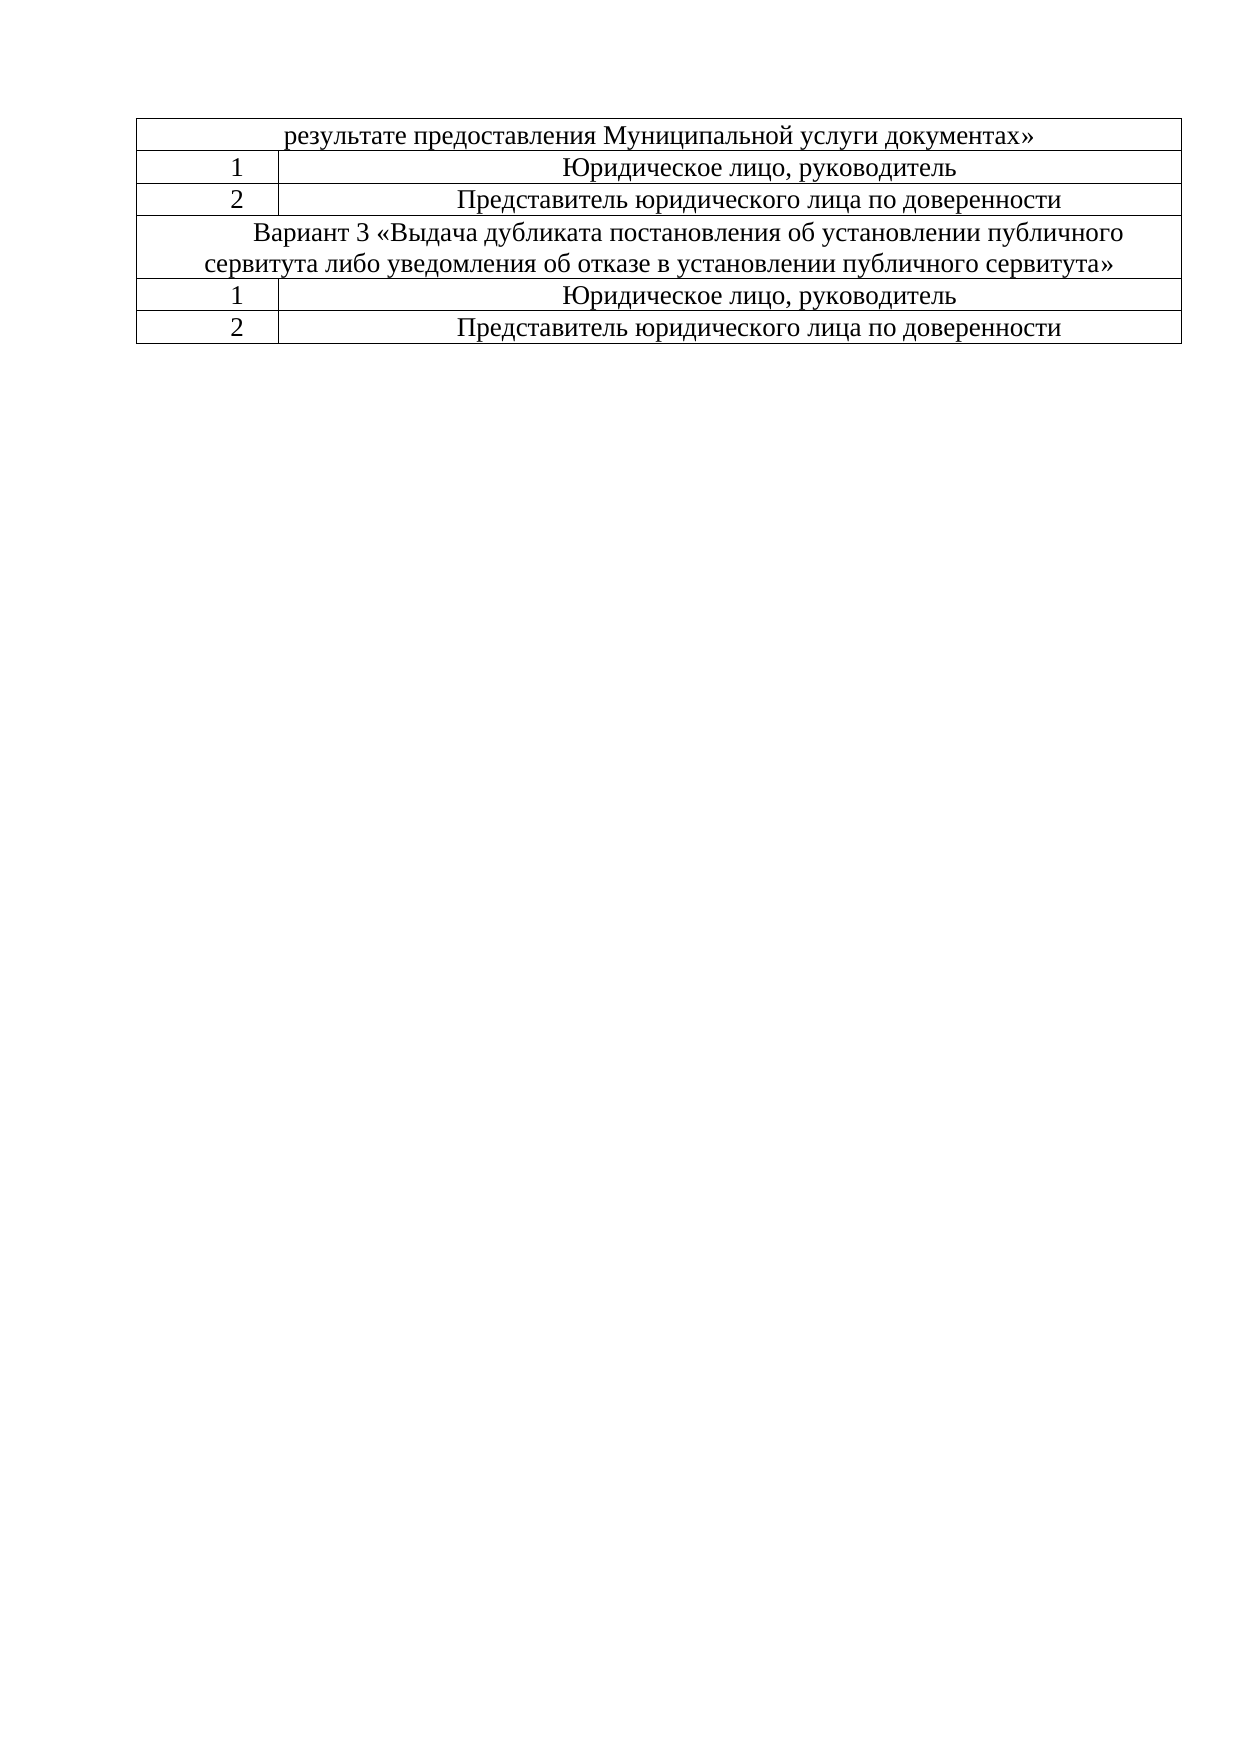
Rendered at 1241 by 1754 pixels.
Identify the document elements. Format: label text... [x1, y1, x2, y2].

table_cell 1 [137, 151, 278, 182]
table_cell 1 [137, 279, 278, 310]
table_cell Представитель юридического лица по доверенности [279, 184, 1181, 215]
table_cell 2 [137, 184, 278, 215]
table_cell 2 [137, 311, 278, 342]
table_cell Представитель юридического лица по доверенности [279, 311, 1181, 342]
table_cell Вариант 3 «Выдача дубликата постановления об установлении публичного сервитута либо уведомления об отказе в установлении публичного сервитута» [137, 216, 1181, 278]
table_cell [137, 119, 1181, 150]
table_cell Юридическое лицо, руководитель [279, 279, 1181, 310]
table_cell Юридическое лицо, руководитель [279, 151, 1181, 182]
